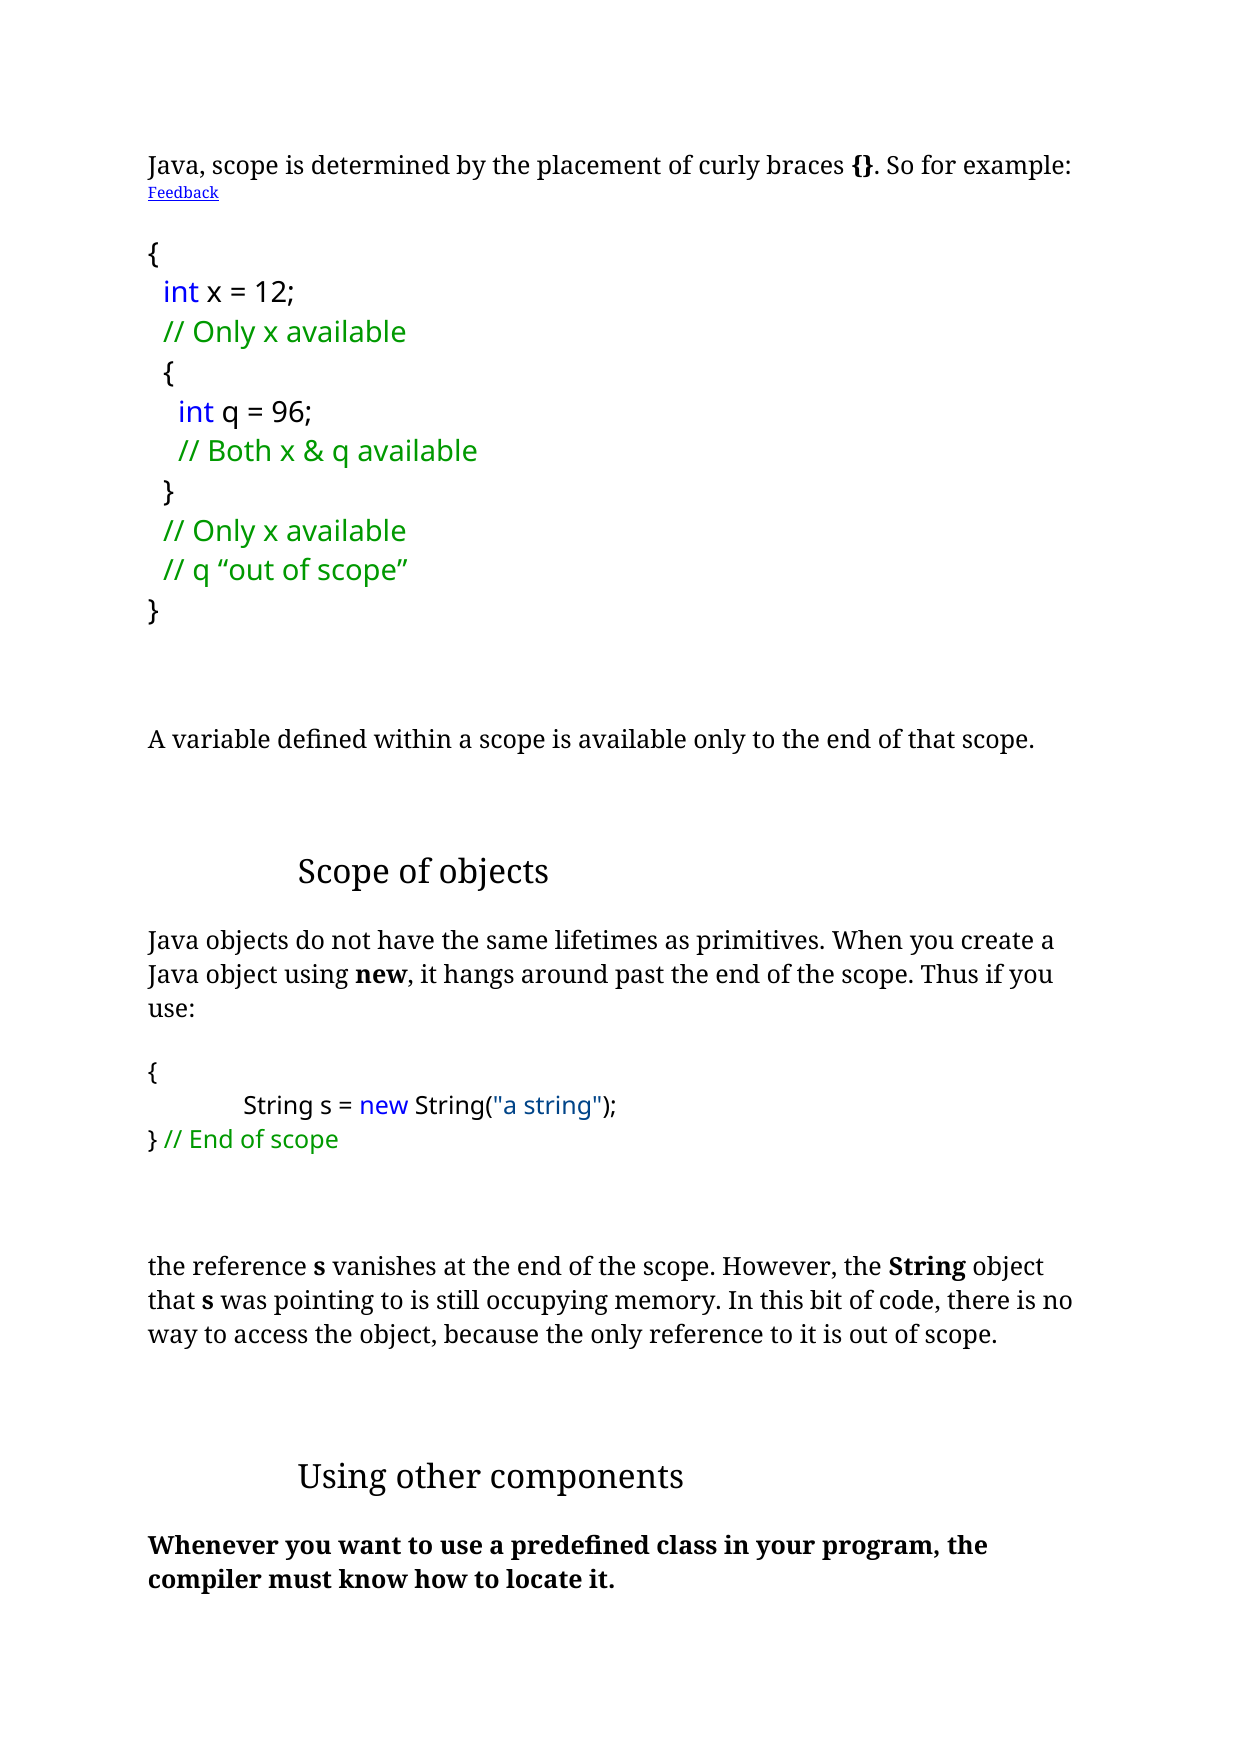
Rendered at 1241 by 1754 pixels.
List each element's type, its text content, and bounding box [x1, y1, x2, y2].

text // Only x available [148, 311, 1093, 351]
text { [148, 232, 1093, 272]
text } [148, 589, 1093, 629]
text the reference s vanishes at the end of the scope. However, the String object that s was pointing to is still occupying memory. In this bit of code, there is no way to access the object, because the only reference to it is out of scope. [148, 1248, 1093, 1351]
text } // End of scope [148, 1122, 1093, 1156]
text Java objects do not have the same lifetimes as primitives. When you create a Java object using new, it hangs around past the end of the scope. Thus if you use: [148, 922, 1093, 1024]
text int q = 96; [148, 391, 1093, 431]
text int x = 12; [148, 272, 1093, 311]
text { [148, 351, 1093, 391]
text // q “out of scope” [148, 549, 1093, 589]
text String s = new String("a string"); [148, 1088, 1093, 1122]
text Whenever you want to use a predefined class in your program, the compiler must know how to locate it. [148, 1527, 1093, 1595]
subtitle Using other components [298, 1453, 1093, 1498]
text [148, 148, 1093, 203]
text // Only x available [148, 510, 1093, 549]
text } [148, 470, 1093, 510]
text A variable defined within a scope is available only to the end of that scope. [148, 721, 1093, 755]
text // Both x & q available [148, 431, 1093, 470]
subtitle Scope of objects [298, 848, 1093, 893]
text { [148, 1054, 1093, 1088]
